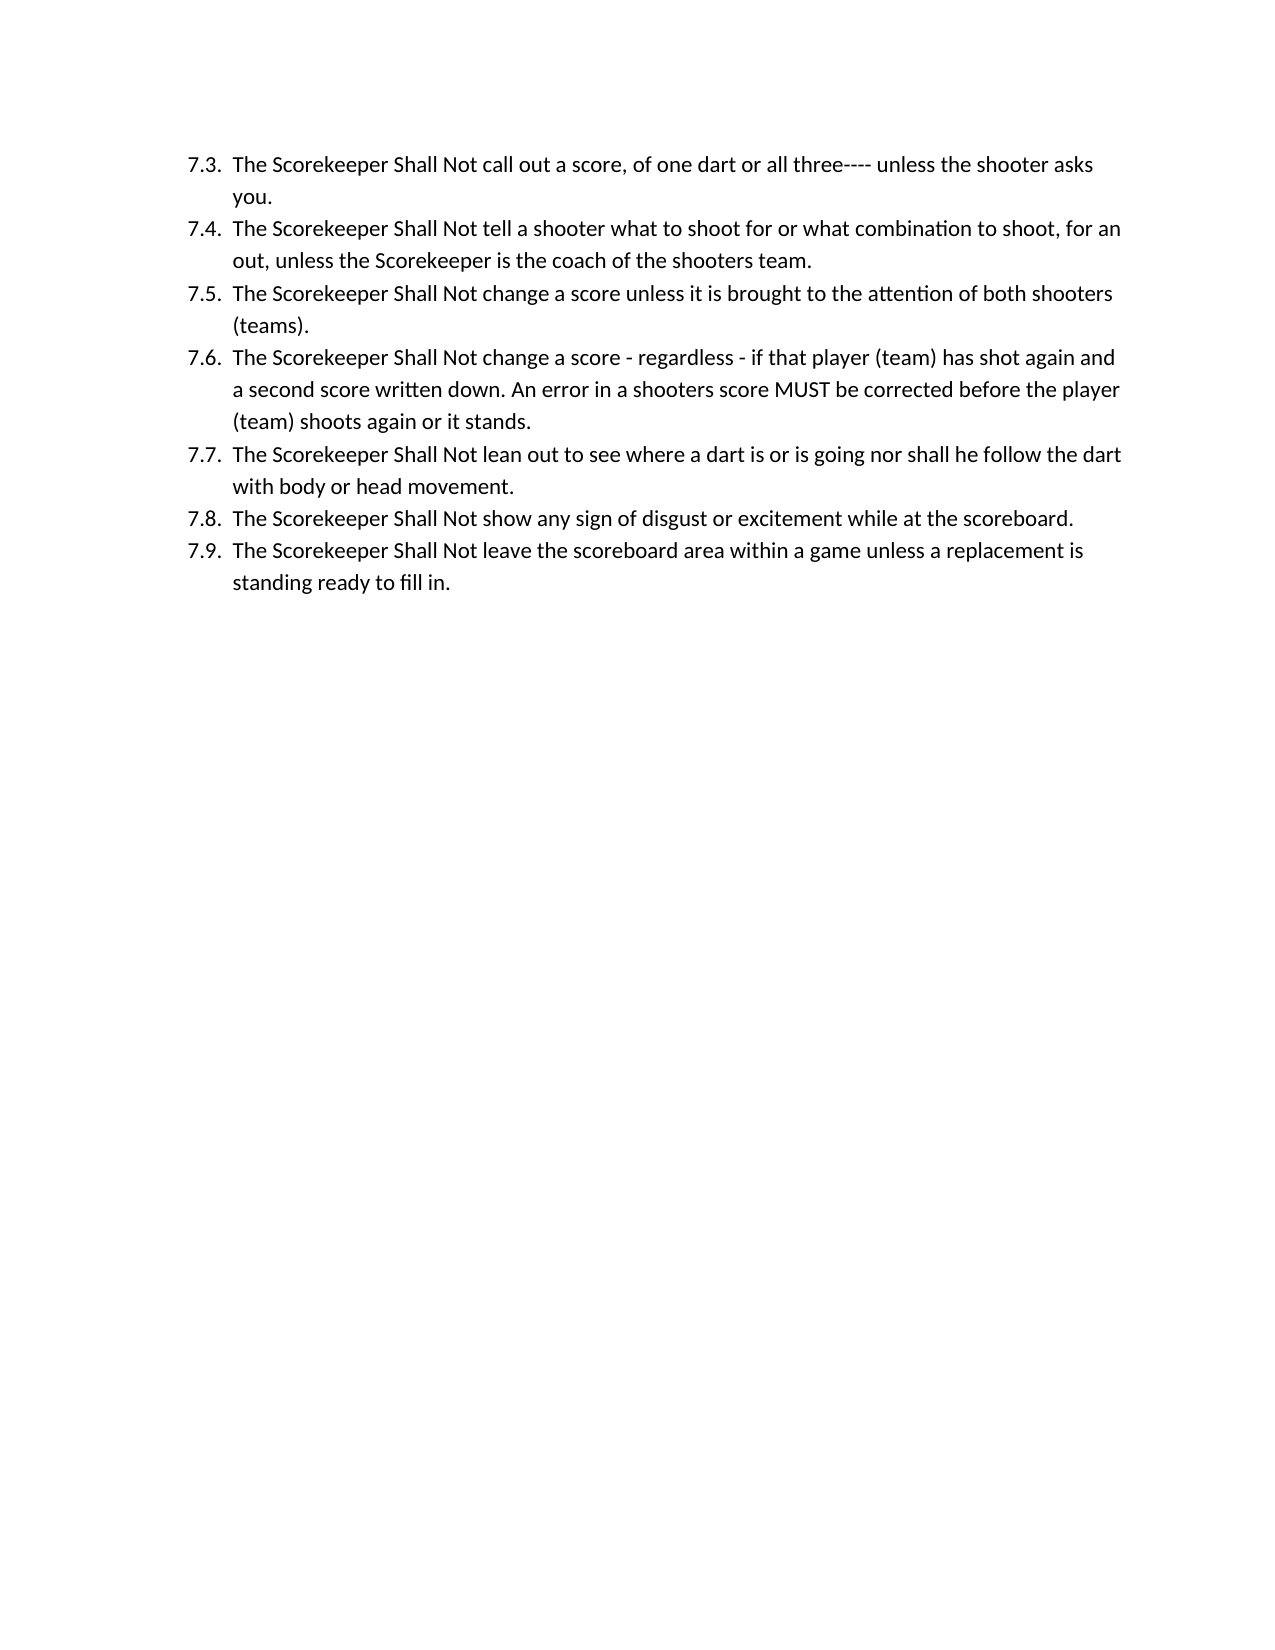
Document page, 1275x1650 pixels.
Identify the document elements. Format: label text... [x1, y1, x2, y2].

list The Scorekeeper Shall Not show any sign of disgust or excitement while at the scoreboard. [187, 504, 1125, 532]
list The Scorekeeper Shall Not call out a score, of one dart or all three---- unless the shooter asks you. [187, 150, 1125, 210]
list The Scorekeeper Shall Not leave the scoreboard area within a game unless a replacement is standing ready to fill in. [187, 536, 1125, 596]
list The Scorekeeper Shall Not tell a shooter what to shoot for or what combination to shoot, for an out, unless the Scorekeeper is the coach of the shooters team. [187, 214, 1125, 274]
list The Scorekeeper Shall Not lean out to see where a dart is or is going nor shall he follow the dart with body or head movement. [187, 440, 1125, 500]
list The Scorekeeper Shall Not change a score - regardless - if that player (team) has shot again and a second score written down. An error in a shooters score MUST be corrected before the player (team) shoots again or it stands. [187, 343, 1125, 436]
list The Scorekeeper Shall Not change a score unless it is brought to the attention of both shooters (teams). [187, 279, 1125, 339]
